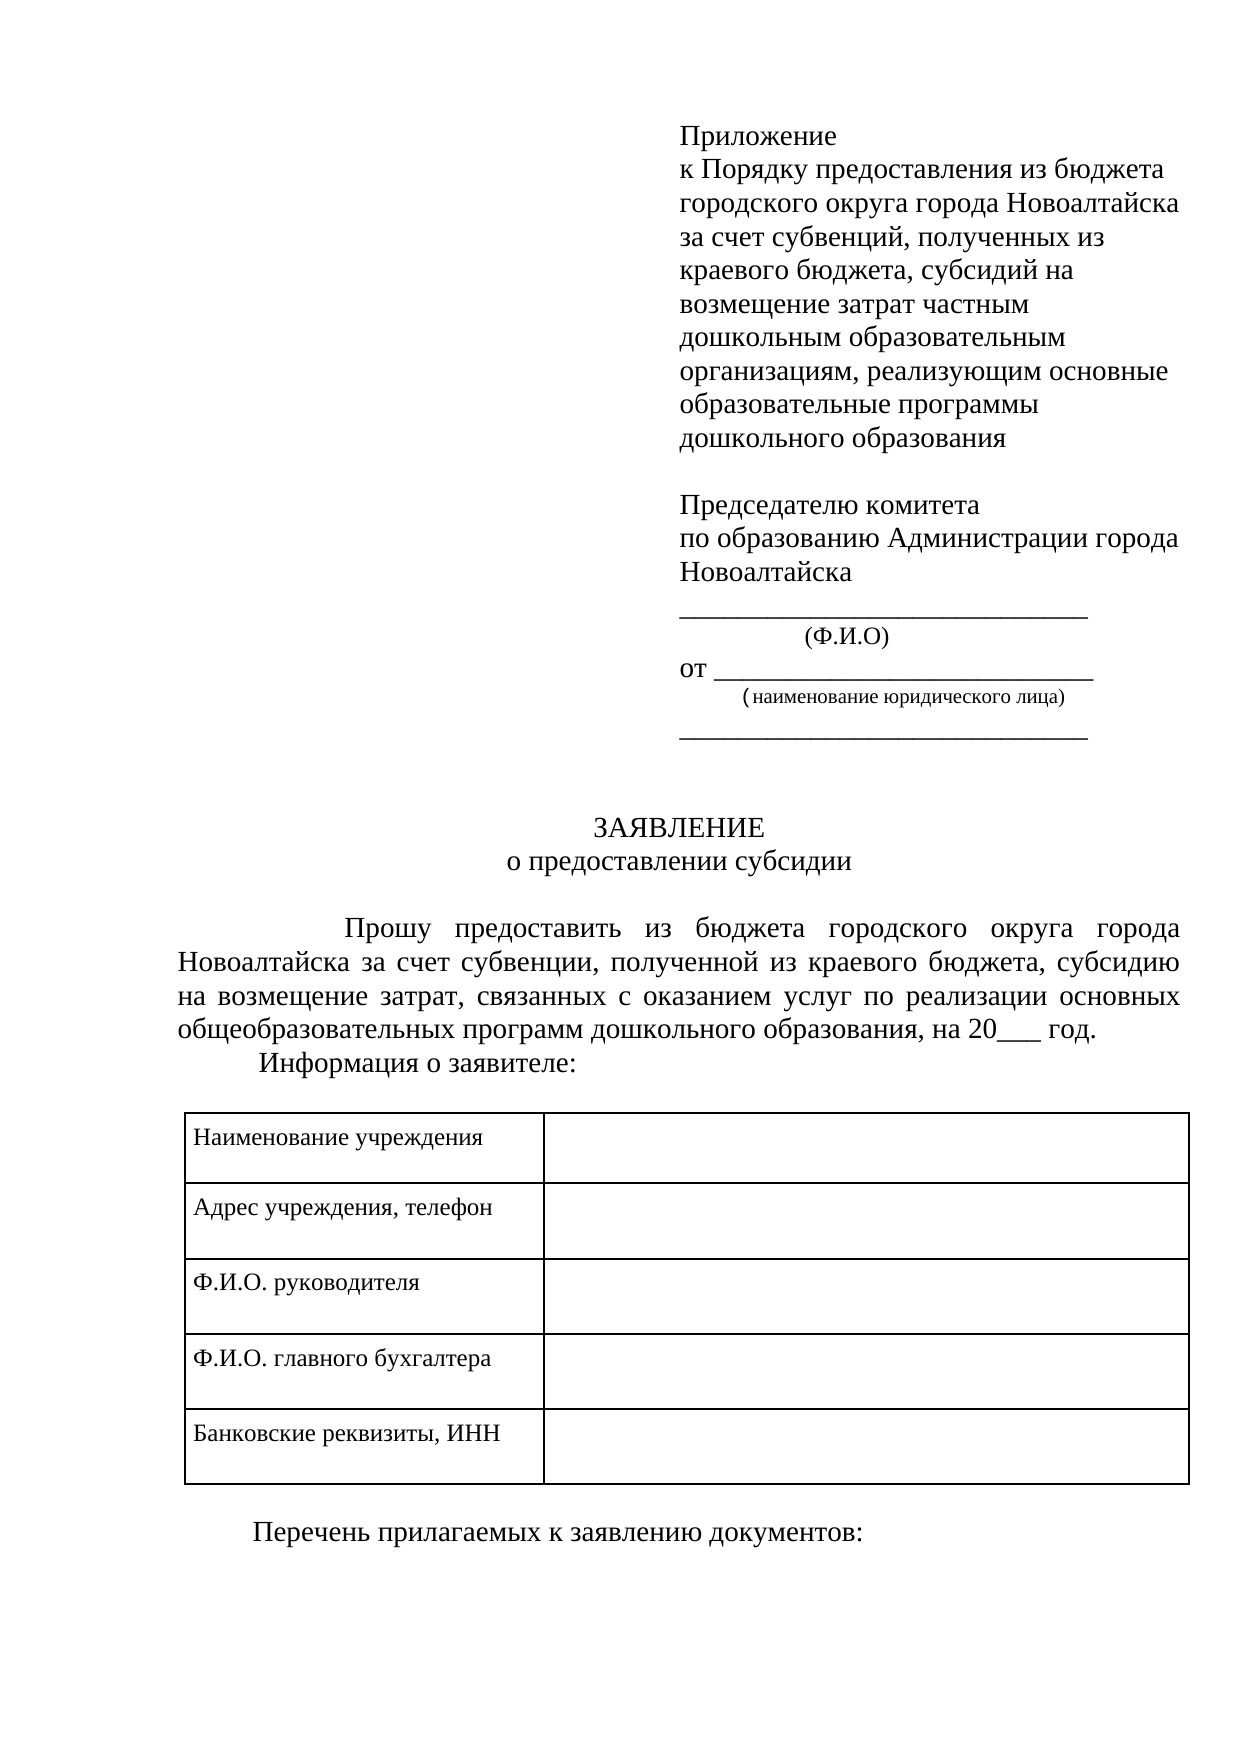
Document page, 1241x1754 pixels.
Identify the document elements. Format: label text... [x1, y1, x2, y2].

table_cell [545, 1335, 1188, 1408]
text (наименование юридического лица) [177, 683, 1181, 709]
text Прошу предоставить из бюджета городского округа города Новоалтайска за счет субвенции, полученной из краевого бюджета, субсидию на возмещение затрат, связанных с оказанием услуг по реализации основных общеобразовательных программ дошкольного образования, на 20___ год. [177, 911, 1181, 1045]
text о предоставлении субсидии [177, 843, 1181, 877]
table_cell [545, 1410, 1188, 1483]
table_cell [545, 1260, 1188, 1333]
text ЗАЯВЛЕНИЕ [177, 810, 1181, 843]
text Перечень прилагаемых к заявлению документов: [177, 1514, 1181, 1547]
table_cell Ф.И.О. главного бухгалтера [186, 1335, 543, 1408]
table_cell Банковские реквизиты, ИНН [186, 1410, 543, 1483]
text Информация о заявителе: [177, 1045, 1181, 1078]
text (Ф.И.О) [679, 621, 1181, 650]
text ____________________________ [679, 709, 1181, 743]
text Приложение [679, 118, 1181, 152]
table_cell Адрес учреждения, телефон [186, 1184, 543, 1257]
text от __________________________ [679, 650, 1181, 683]
table_cell Ф.И.О. руководителя [186, 1260, 543, 1333]
table_cell [545, 1184, 1188, 1257]
table_header Наименование учреждения [186, 1114, 543, 1182]
text Председателю комитета [679, 487, 1181, 521]
text ____________________________ [679, 588, 1181, 621]
text по образованию Администрации города Новоалтайска [679, 521, 1181, 588]
text к Порядку предоставления из бюджета городского округа города Новоалтайска за счет субвенций, полученных из краевого бюджета, субсидий на возмещение затрат частным дошкольным образовательным организациям, реализующим основные образовательные программы дошкольного образования [679, 152, 1181, 453]
table_header [545, 1114, 1188, 1182]
